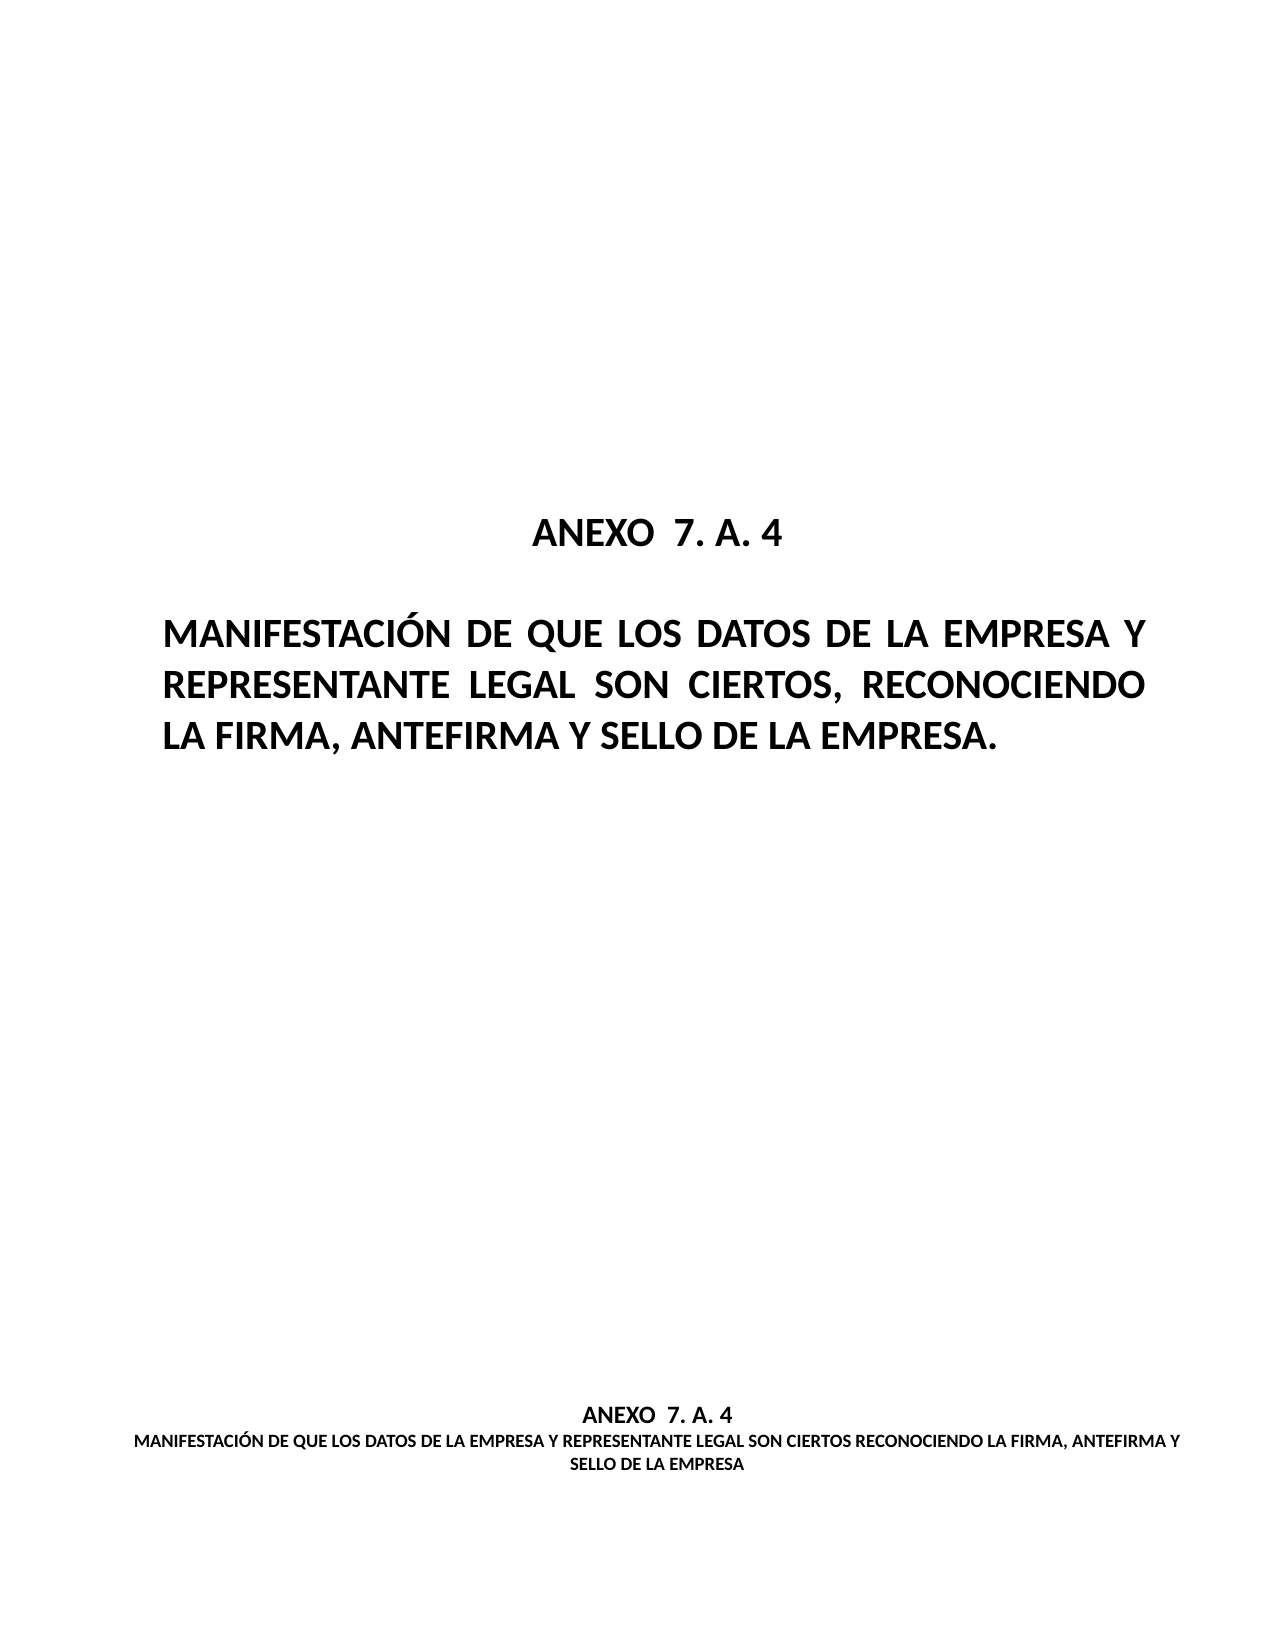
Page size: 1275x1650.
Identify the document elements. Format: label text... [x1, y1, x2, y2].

text ANEXO 7. A. 4 [133, 1399, 1181, 1429]
text MANIFESTACIÓN DE QUE LOS DATOS DE LA EMPRESA Y REPRESENTANTE LEGAL SON CIERTOS, RECONOCIENDO LA FIRMA, ANTEFIRMA Y SELLO DE LA EMPRESA. [162, 607, 1146, 760]
text ANEXO 7. A. 4 [133, 506, 1181, 557]
text MANIFESTACIÓN DE QUE LOS DATOS DE LA EMPRESA Y REPRESENTANTE LEGAL SON CIERTOS RECONOCIENDO LA FIRMA, ANTEFIRMA Y SELLO DE LA EMPRESA [133, 1429, 1181, 1475]
